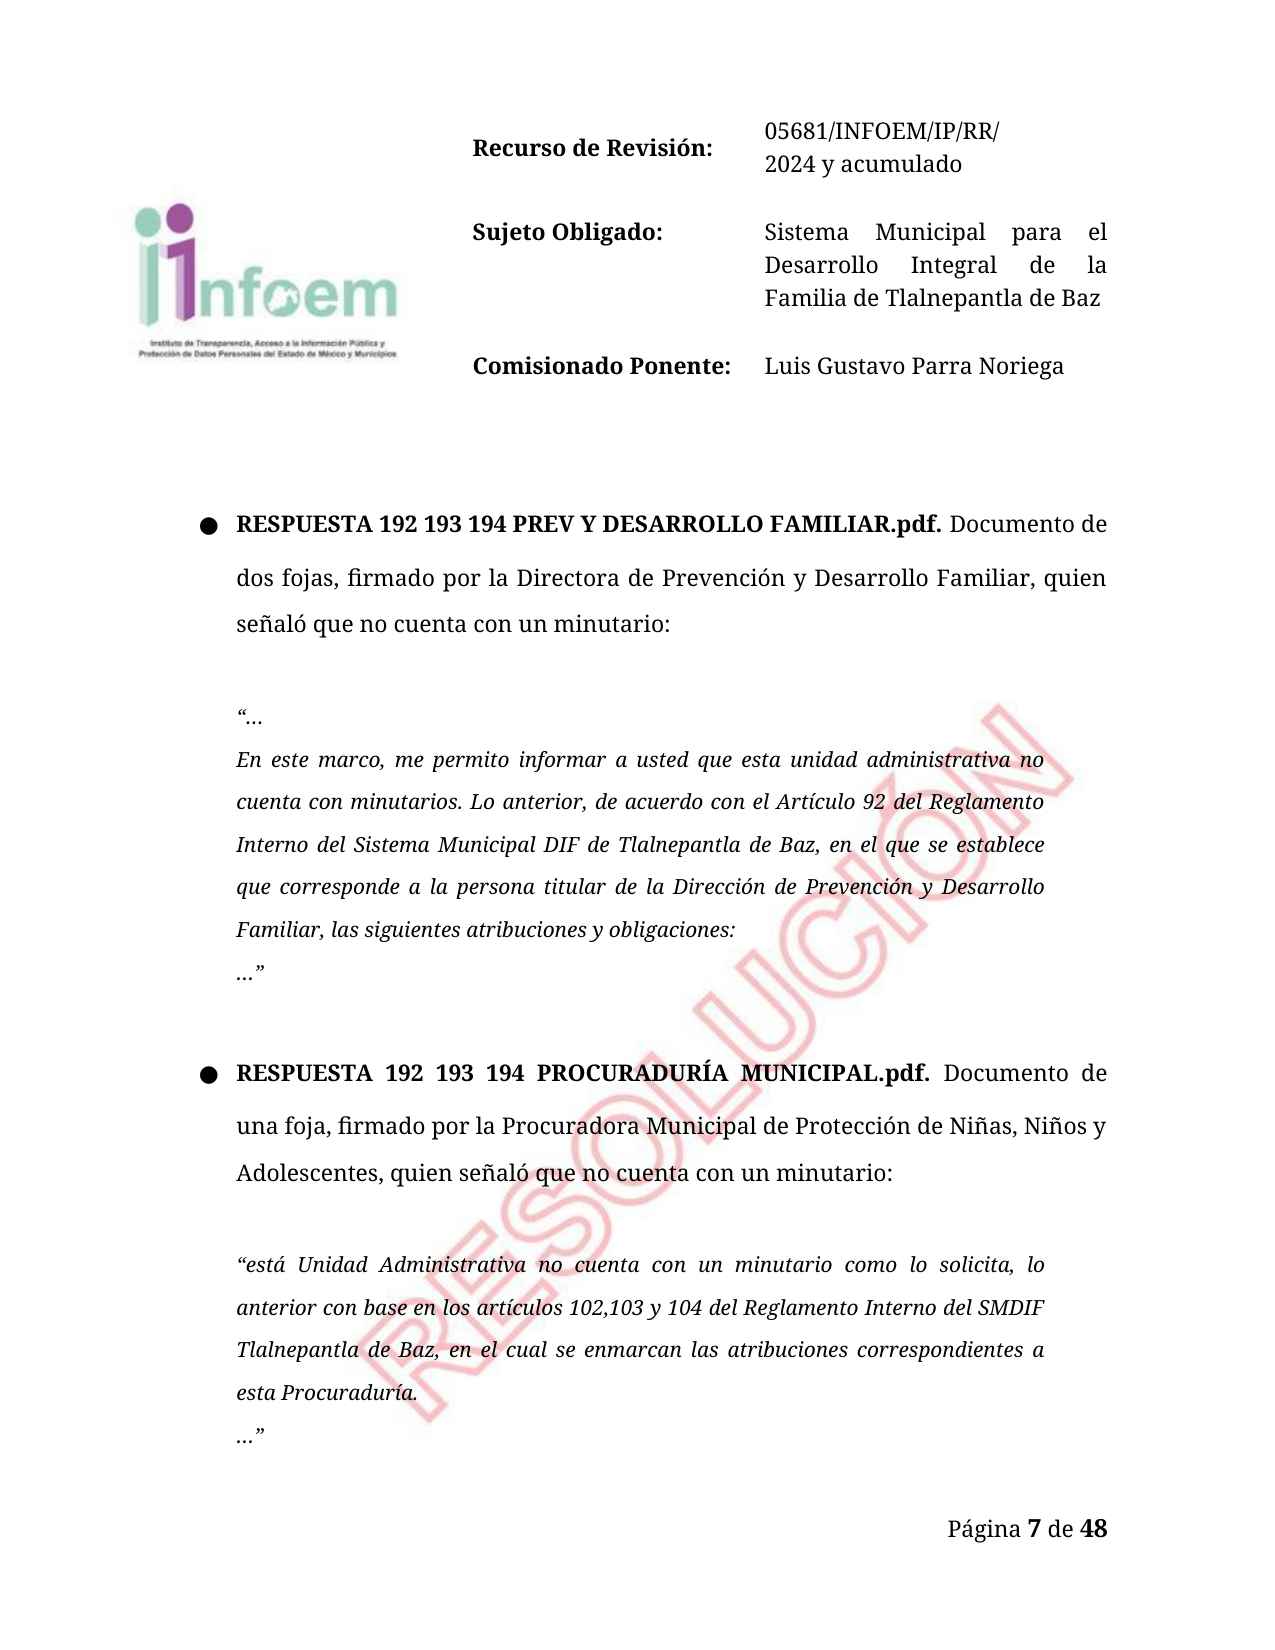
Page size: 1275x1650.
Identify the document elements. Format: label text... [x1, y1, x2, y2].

picture [5, 138, 1275, 1650]
list RESPUESTA 192 193 194 PREV Y DESARROLLO FAMILIAR.pdf. Documento de dos fojas, firmado por la Directora de Prevención y Desarrollo Familiar, quien señaló que no cuenta con un minutario: [199, 499, 1107, 639]
text …” [236, 958, 1048, 986]
text En este marco, me permito informar a usted que esta unidad administrativa no cuenta con minutarios. Lo anterior, de acuerdo con el Artículo 92 del Reglamento Interno del Sistema Municipal DIF de Tlalnepantla de Baz, en el que se establece que corresponde a la persona titular de la Dirección de Prevención y Desarrollo Familiar, las siguientes atribuciones y obligaciones: [236, 745, 1048, 943]
text …” [236, 1421, 1048, 1449]
text “… [236, 702, 1048, 731]
text “está Unidad Administrativa no cuenta con un minutario como lo solicita, lo anterior con base en los artículos 102,103 y 104 del Reglamento Interno del SMDIF Tlalnepantla de Baz, en el cual se enmarcan las atribuciones correspondientes a esta Procuraduría. [236, 1250, 1048, 1407]
list RESPUESTA 192 193 194 PROCURADURÍA MUNICIPAL.pdf. Documento de una foja, firmado por la Procuradora Municipal de Protección de Niñas, Niños y Adolescentes, quien señaló que no cuenta con un minutario: [199, 1047, 1107, 1188]
